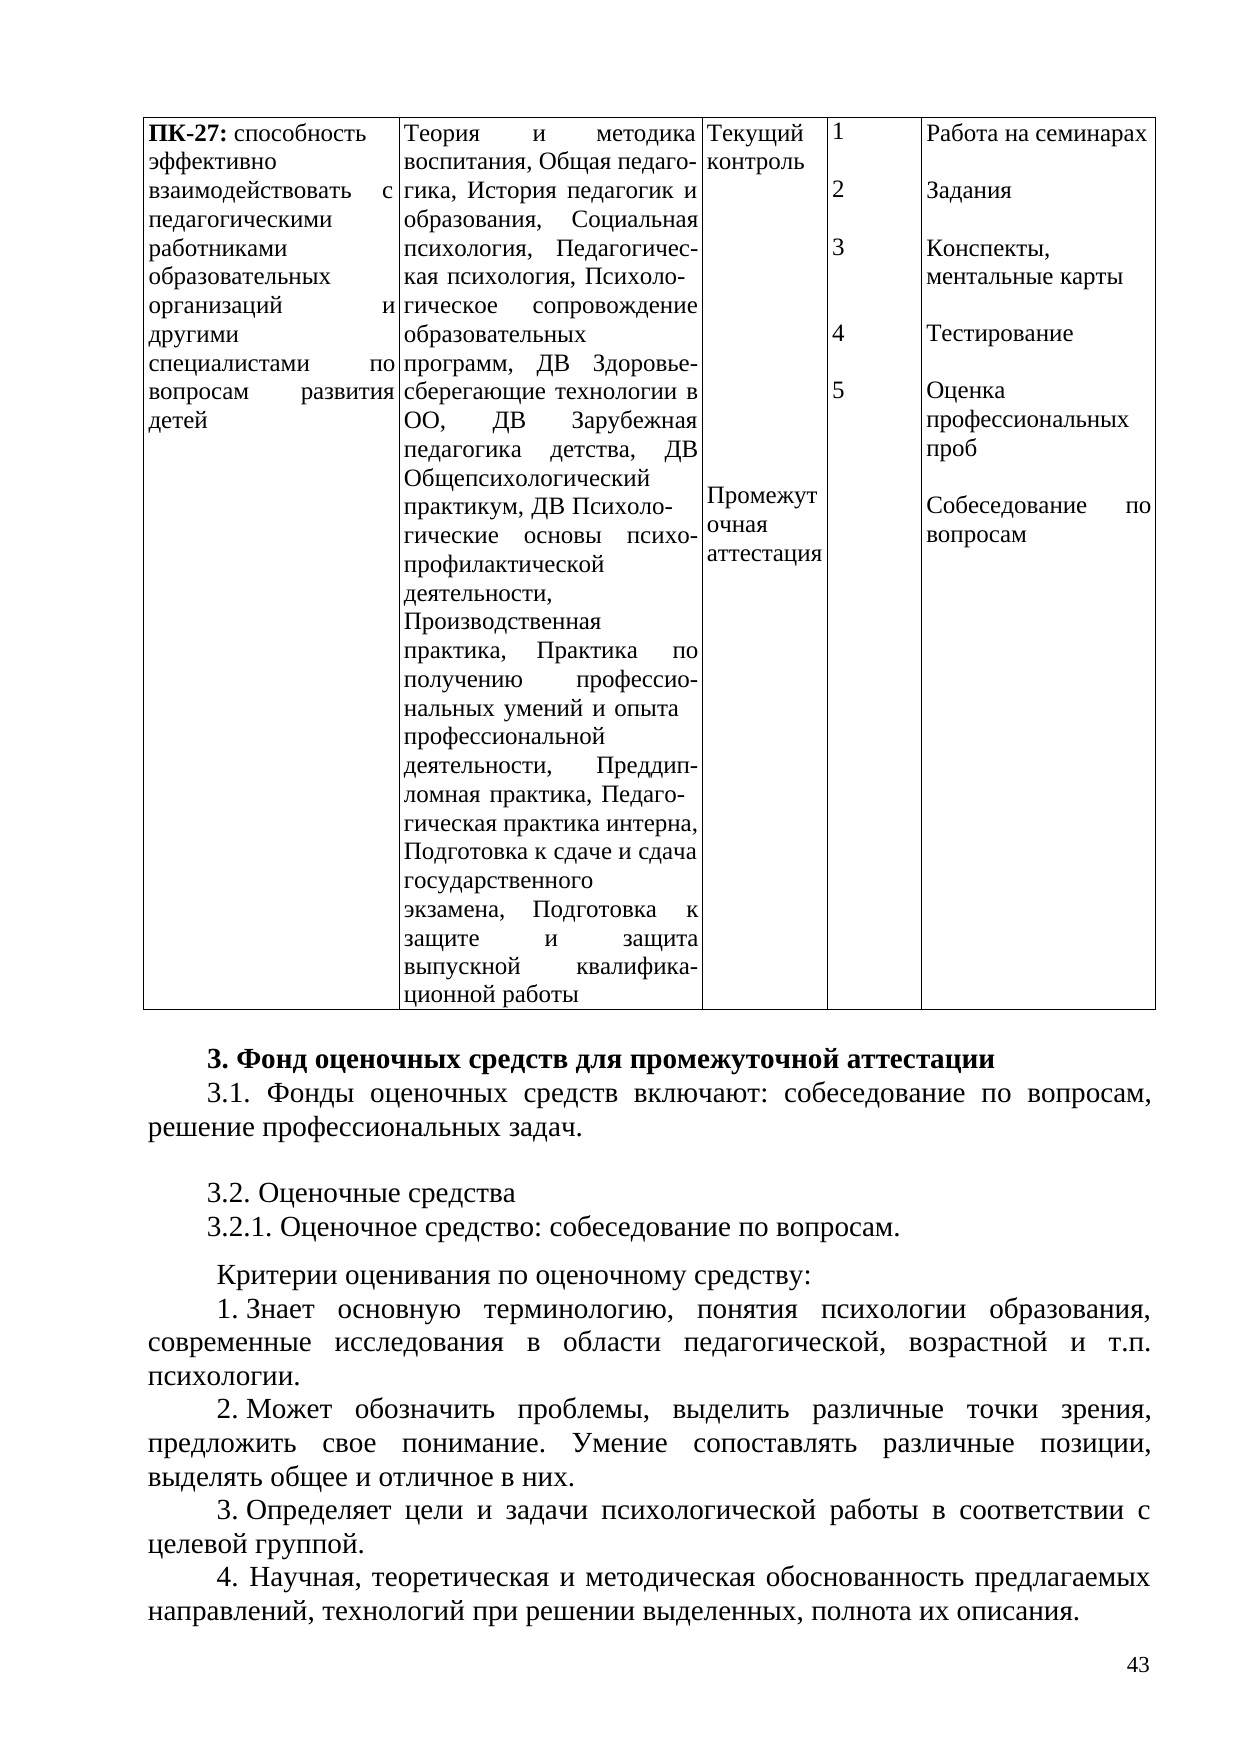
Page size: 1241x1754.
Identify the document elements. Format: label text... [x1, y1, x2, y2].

list Фонд оценочных средств для промежуточной аттестации [207, 1042, 1203, 1076]
list Оценочное средство: собеседование по вопросам. [207, 1209, 1203, 1243]
list Фонды оценочных средств включают: собеседование по вопросам, решение профессиональных задач. [148, 1076, 1152, 1143]
table_header Текущий контроль Промежут очная аттестация [703, 118, 827, 1008]
list Знает основную терминологию, понятия психологии образования, современные исследования в области педагогической, возрастной и т.п. психологии. [148, 1291, 1151, 1391]
text Критерии оценивания по оценочному средству: [216, 1257, 1203, 1291]
list Может обозначить проблемы, выделить различные точки зрения, предложить свое понимание. Умение сопоставлять различные позиции, выделять общее и отличное в них. [148, 1392, 1152, 1492]
table_header Теория и методика воспитания, Общая педаго- гика, История педагогик и образования, Социальная психология, Педагогичес- кая психология, Психоло- гическое сопровождение образовательных программ, ДВ Здоровье- сберегающие технологии в ОО, ДВ Зарубежная педагогика детства, ДВ Общепсихологический практикум, ДВ Психоло- гические основы психо- профилактической деятельности, Производственная практика, Практика по получению профессио- нальных умений и опыта профессиональной деятельности, Преддип- ломная практика, Педаго- гическая практика интерна, Подготовка к сдаче и сдача государственного экзамена, Подготовка к защите и защита выпускной квалифика- ционной работы [400, 118, 702, 1008]
table_header ПК-27: способность эффективно взаимодействовать с педагогическими работниками образовательных организаций и другими специалистами по вопросам развития детей [144, 118, 399, 1008]
table_header 1 2 3 4 5 [828, 118, 921, 1008]
list Определяет цели и задачи психологической работы в соответствии с целевой группой. [148, 1492, 1151, 1559]
table_header Работа на семинарах Задания Конспекты, ментальные карты Тестирование Оценка профессиональных проб Собеседование по вопросам [922, 118, 1155, 1008]
list Оценочные средства [207, 1176, 1203, 1209]
list Научная, теоретическая и методическая обоснованность предлагаемых направлений, технологий при решении выделенных, полнота их описания. [148, 1559, 1151, 1627]
